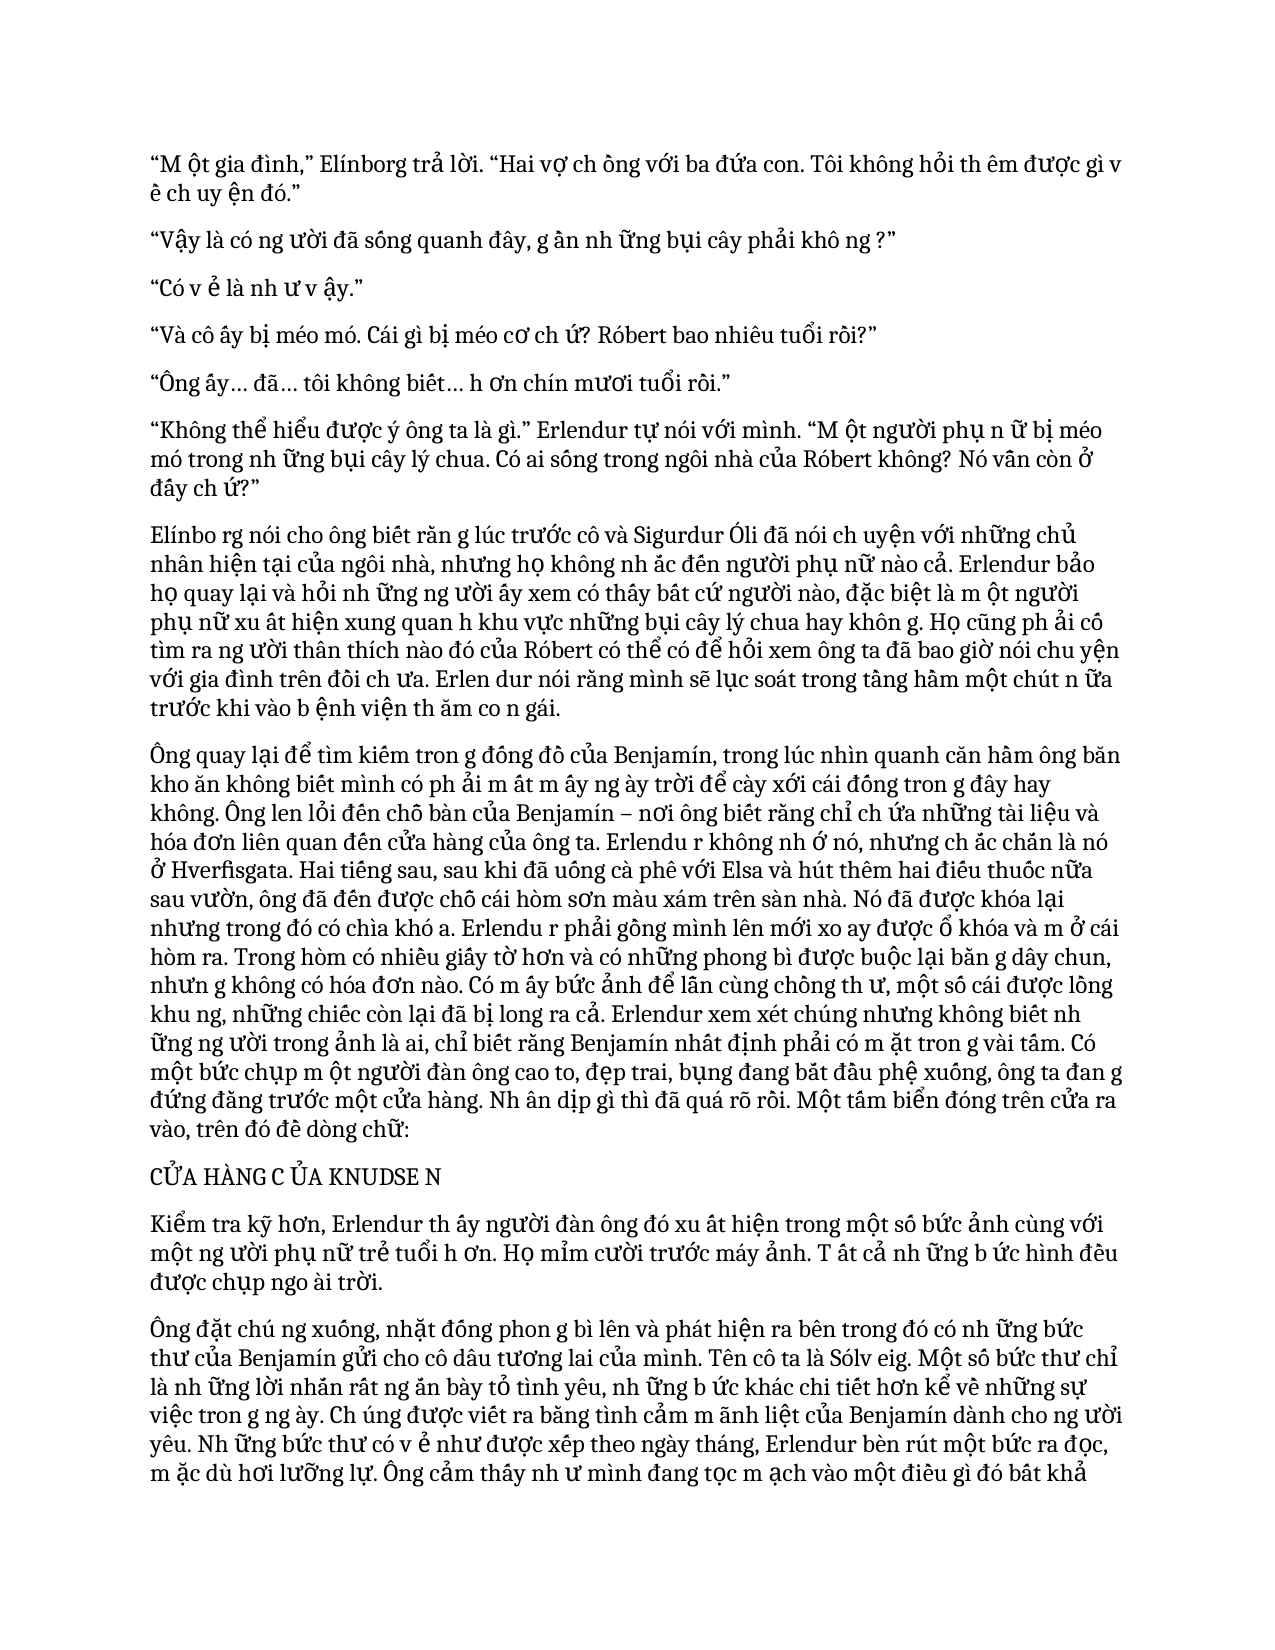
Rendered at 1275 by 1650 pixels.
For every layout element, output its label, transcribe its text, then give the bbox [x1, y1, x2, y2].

text Kiểm tra kỹ hơn, Erlendur th ấy người đàn ông đó xu ất hiện trong một số bức ảnh cùng với một ng ười phụ nữ trẻ tuổi h ơn. Họ mỉm cười trước máy ảnh. T ất cả nh ững b ức hình đều được chụp ngo ài trời. [150, 1210, 1125, 1296]
text “Không thể hiểu được ý ông ta là gì.” Erlendur tự nói với mình. “M ột người phụ n ữ bị méo mó trong nh ững bụi cây lý chua. Có ai sống trong ngôi nhà của Róbert không? Nó vẫn còn ở đấy ch ứ?” [150, 416, 1125, 502]
text “Ông ấy… đã… tôi không biết… h ơn chín mươi tuổi rồi.” [150, 369, 1125, 397]
text “Và cô ấy bị méo mó. Cái gì bị méo cơ ch ứ? Róbert bao nhiêu tuổi rồi?” [150, 321, 1125, 350]
text “M ột gia đình,” Elínborg trả lời. “Hai vợ ch ồng với ba đứa con. Tôi không hỏi th êm được gì v ề ch uy ện đó.” [150, 150, 1125, 207]
text Elínbo rg nói cho ông biết rằn g lúc trước cô và Sigurdur Óli đã nói ch uyện với những chủ nhân hiện tại của ngôi nhà, nhưng họ không nh ắc đến người phụ nữ nào cả. Erlendur bảo họ quay lại và hỏi nh ững ng ười ấy xem có thấy bất cứ người nào, đặc biệt là m ột người phụ nữ xu ất hiện xung quan h khu vực những bụi cây lý chua hay khôn g. Họ cũng ph ải cố tìm ra ng ười thân thích nào đó của Róbert có thể có để hỏi xem ông ta đã bao giờ nói chu yện với gia đình trên đồi ch ưa. Erlen dur nói rằng mình sẽ lục soát trong tầng hầm một chút n ữa trước khi vào b ệnh viện th ăm co n gái. [150, 521, 1125, 722]
text CỬA HÀNG C ỦA KNUDSE N [150, 1162, 1125, 1191]
text “Vậy là có ng ười đã sống quanh đây, g ần nh ững bụi cây phải khô ng ?” [150, 226, 1125, 255]
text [150, 1315, 1125, 1487]
text “Có v ẻ là nh ư v ậy.” [150, 274, 1125, 302]
text Ông quay lại để tìm kiếm tron g đống đồ của Benjamín, trong lúc nhìn quanh căn hầm ông băn kho ăn không biết mình có ph ải m ất m ấy ng ày trời để cày xới cái đống tron g đây hay không. Ông len lỏi đến chỗ bàn của Benjamín – nơi ông biết rằng chỉ ch ứa những tài liệu và hóa đơn liên quan đến cửa hàng của ông ta. Erlendu r không nh ớ nó, nhưng ch ắc chắn là nó ở Hverﬁsgata. Hai tiếng sau, sau khi đã uống cà phê với Elsa và hút thêm hai điếu thuốc nữa sau vườn, ông đã đến được chỗ cái hòm sơn màu xám trên sàn nhà. Nó đã được khóa lại nhưng trong đó có chìa khó a. Erlendu r phải gồng mình lên mới xo ay được ổ khóa và m ở cái hòm ra. Trong hòm có nhiều giấy tờ hơn và có những phong bì được buộc lại bằn g dây chun, nhưn g không có hóa đơn nào. Có m ấy bức ảnh để lẫn cùng chồng th ư, một số cái được lồng khu ng, những chiếc còn lại đã bị long ra cả. Erlendur xem xét chúng nhưng không biết nh ững ng ười trong ảnh là ai, chỉ biết rằng Benjamín nhất định phải có m ặt tron g vài tấm. Có một bức chụp m ột người đàn ông cao to, đẹp trai, bụng đang bắt đầu phệ xuống, ông ta đan g đứng đằng trước một cửa hàng. Nh ân dịp gì thì đã quá rõ rồi. Một tấm biển đóng trên cửa ra vào, trên đó đề dòng chữ: [150, 741, 1125, 1144]
